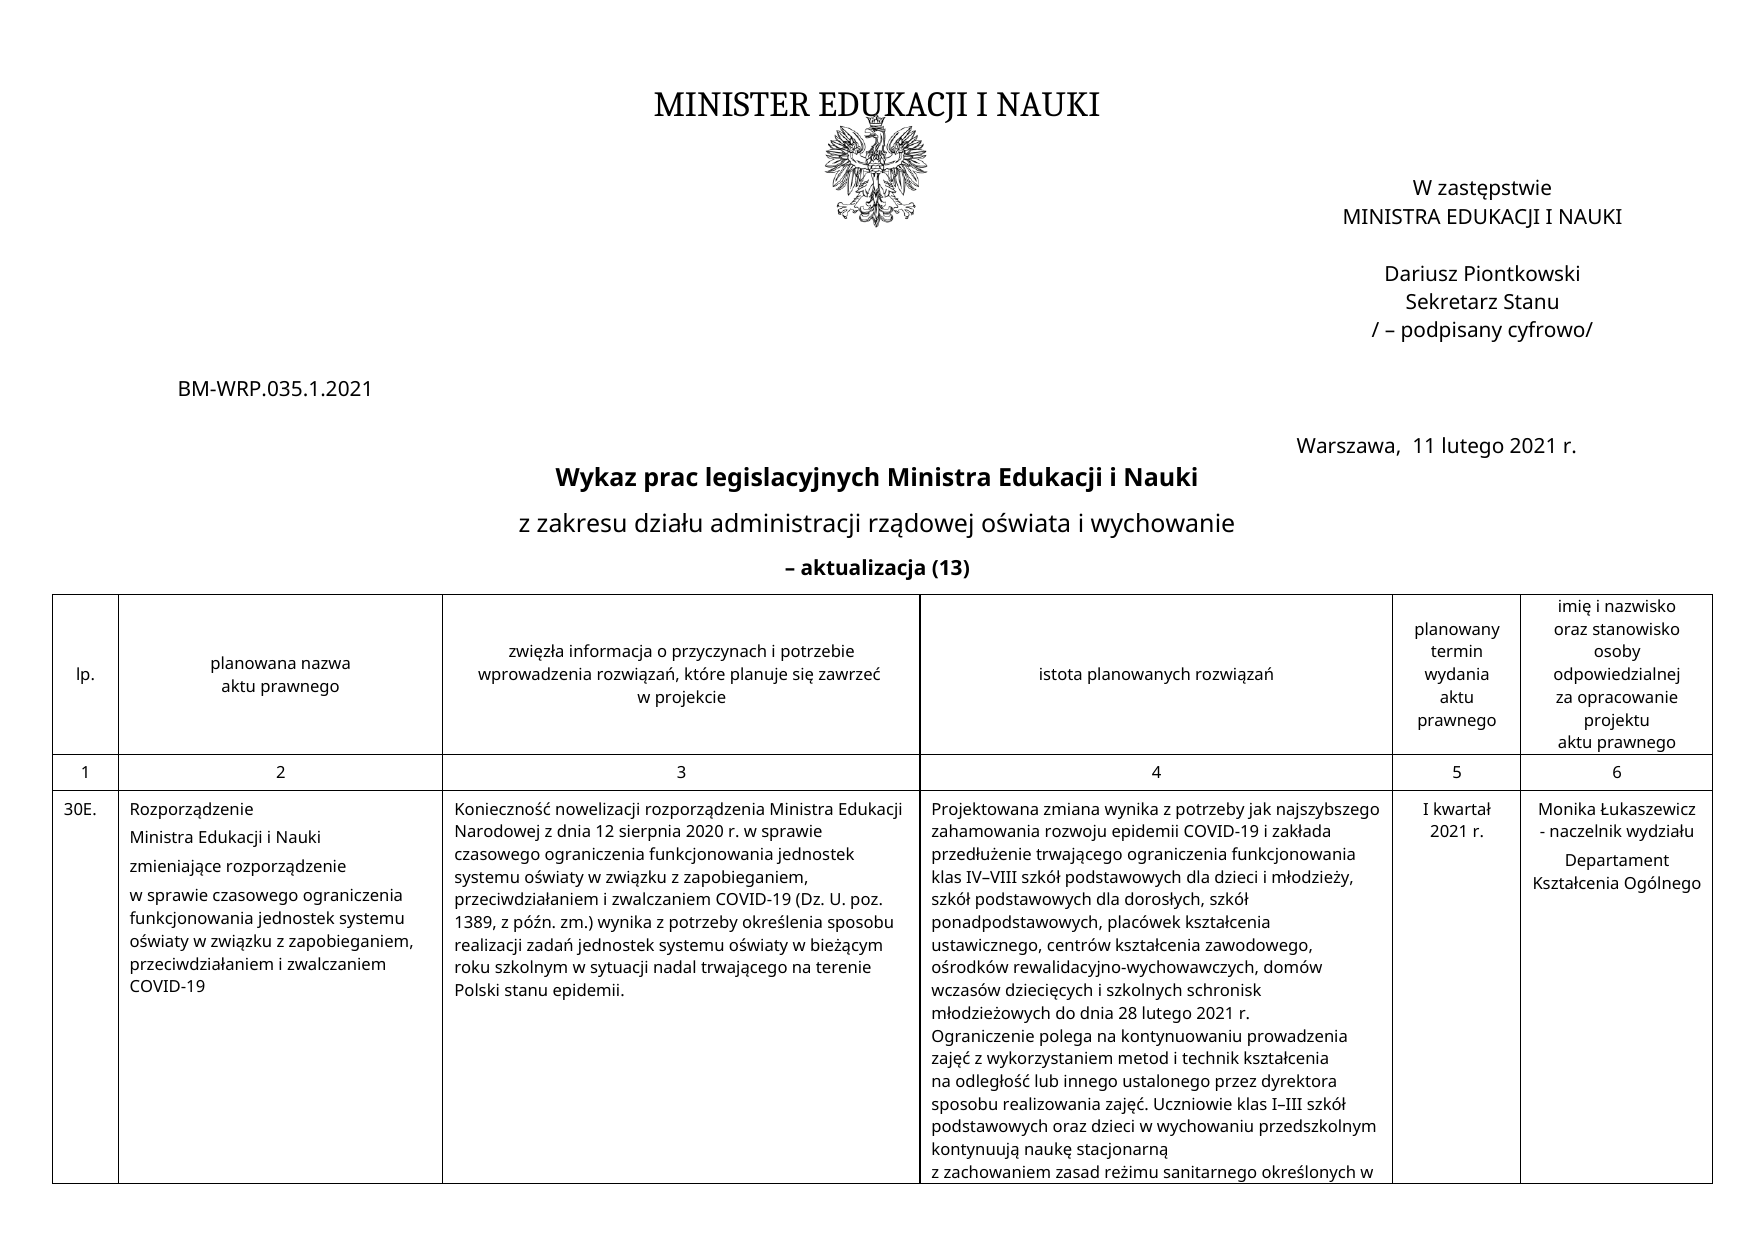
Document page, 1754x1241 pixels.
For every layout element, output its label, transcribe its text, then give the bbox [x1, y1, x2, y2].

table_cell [443, 791, 919, 1183]
text Warszawa, 11 lutego 2021 r. [177, 431, 1577, 459]
text z zakresu działu administracji rządowej oświata i wychowanie [177, 506, 1577, 540]
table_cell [119, 791, 442, 1183]
table_header istota planowanych rozwiązań [921, 595, 1392, 754]
table_cell 5 [1393, 755, 1520, 790]
table_header lp. [53, 595, 118, 754]
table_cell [921, 791, 1392, 1183]
table_header imię i nazwisko oraz stanowisko osoby odpowiedzialnej za opracowanie projektu aktu prawnego [1521, 595, 1712, 754]
table_header zwięzła informacja o przyczynach i potrzebie wprowadzenia rozwiązań, które planuje się zawrzeć w projekcie [443, 595, 919, 754]
table_cell 30E. [53, 791, 118, 1183]
table_cell 4 [921, 755, 1392, 790]
table_header planowana nazwa aktu prawnego [119, 595, 442, 754]
table_cell 2 [119, 755, 442, 790]
table_cell 3 [443, 755, 919, 790]
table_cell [1521, 791, 1712, 1183]
text Wykaz prac legislacyjnych Ministra Edukacji i Nauki [177, 459, 1577, 494]
picture [815, 100, 939, 237]
table_cell I kwartał 2021 r. [1393, 791, 1520, 1183]
text – aktualizacja (13) [177, 553, 1577, 581]
table_header planowany termin wydania aktu prawnego [1393, 595, 1520, 754]
table_cell 6 [1521, 755, 1712, 790]
text BM-WRP.035.1.2021 [177, 374, 1577, 403]
table_cell 1 [53, 755, 118, 790]
